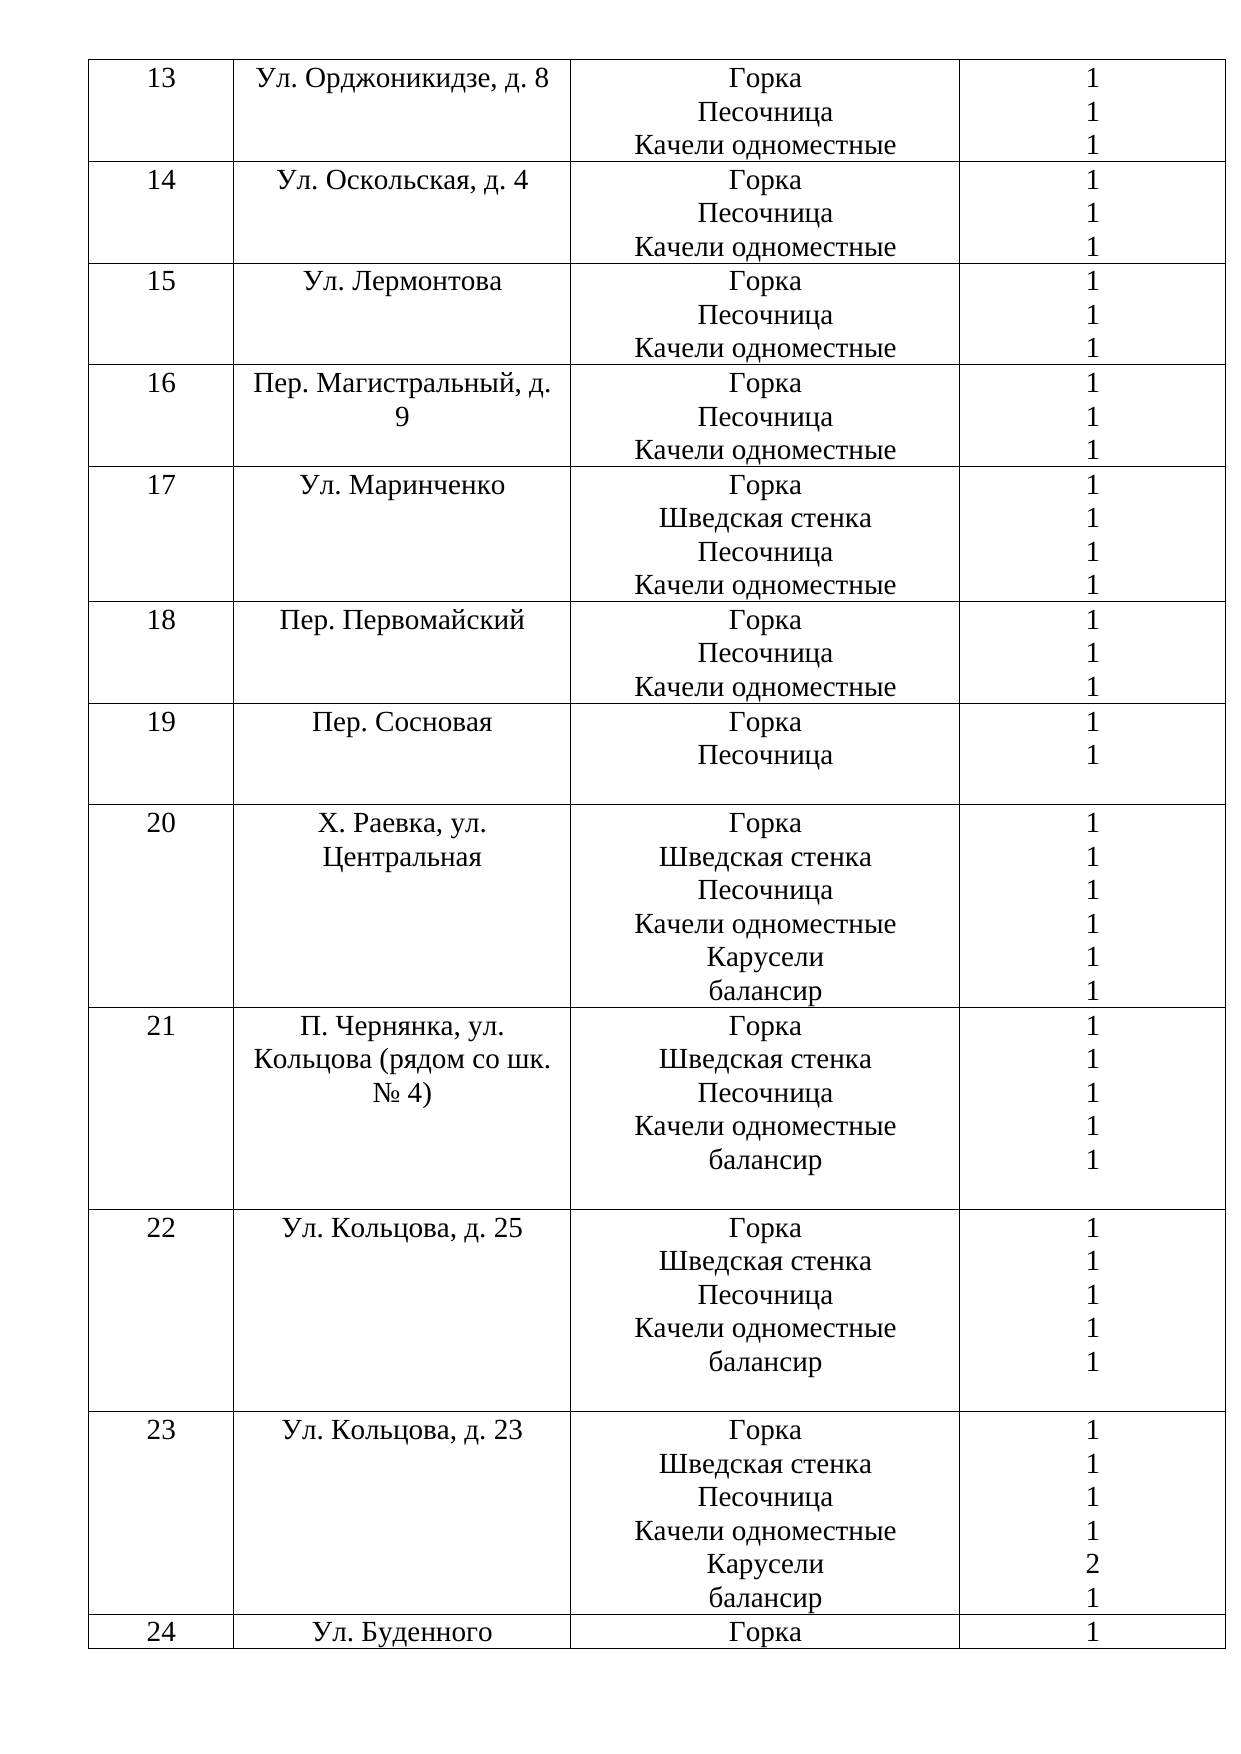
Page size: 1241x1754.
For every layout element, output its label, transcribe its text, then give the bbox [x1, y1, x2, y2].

table_cell Горка Шведская стенка Песочница Качели одноместные [571, 467, 959, 601]
table_cell Пер. Магистральный, д. 9 [234, 365, 570, 466]
table_cell Горка Песочница Качели одноместные [571, 365, 959, 466]
table_cell 23 [89, 1412, 233, 1613]
table_cell Горка Шведская стенка Песочница Качели одноместные балансир [571, 1008, 959, 1209]
table_cell Горка Песочница Качели одноместные [571, 602, 959, 703]
table_cell 16 [89, 365, 233, 466]
table_cell 1 1 1 1 1 1 [960, 1615, 1225, 1648]
table_cell 21 [89, 1008, 233, 1209]
table_cell 19 [89, 704, 233, 804]
table_cell 18 [89, 602, 233, 703]
table_cell Ул. Кольцова, д. 23 [234, 1412, 570, 1613]
table_cell 14 [89, 162, 233, 262]
table_cell Пер. Сосновая [234, 704, 570, 804]
table_cell 1 1 1 1 2 1 [960, 1412, 1225, 1613]
table_cell 1 1 1 1 1 1 [960, 805, 1225, 1007]
table_cell 22 [89, 1210, 233, 1411]
table_cell Ул. Кольцова, д. 25 [234, 1210, 570, 1411]
table_cell Горка Песочница Качели одноместные [571, 162, 959, 262]
table_cell Ул. Буденного [234, 1615, 570, 1648]
table_cell Пер. Первомайский [234, 602, 570, 703]
table_cell 13 [89, 60, 233, 161]
table_cell Х. Раевка, ул. Центральная [234, 805, 570, 1007]
table_cell П. Чернянка, ул. Кольцова (рядом со шк. № 4) [234, 1008, 570, 1209]
table_cell Горка Песочница Качели одноместные [571, 264, 959, 364]
table_cell 1 1 1 [960, 162, 1225, 262]
table_cell 1 1 1 1 [960, 467, 1225, 601]
table_cell 1 1 1 1 1 [960, 1008, 1225, 1209]
table_cell 15 [89, 264, 233, 364]
table_cell Горка Шведская стенка Песочница Качели одноместные Карусели балансир [571, 805, 959, 1007]
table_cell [571, 1615, 959, 1648]
table_cell Ул. Орджоникидзе, д. 8 [234, 60, 570, 161]
table_cell Горка Песочница [571, 704, 959, 804]
table_cell Горка Песочница Качели одноместные [571, 60, 959, 161]
table_cell 1 1 1 [960, 602, 1225, 703]
table_cell 1 1 1 1 1 [960, 1210, 1225, 1411]
table_cell 1 1 [960, 704, 1225, 804]
table_cell 20 [89, 805, 233, 1007]
table_cell 24 [89, 1615, 233, 1648]
table_cell Горка Шведская стенка Песочница Качели одноместные балансир [571, 1210, 959, 1411]
table_cell Ул. Лермонтова [234, 264, 570, 364]
table_cell 1 1 1 [960, 60, 1225, 161]
table_cell 1 1 1 [960, 264, 1225, 364]
table_cell 17 [89, 467, 233, 601]
table_cell 1 1 1 [960, 365, 1225, 466]
table_cell Ул. Оскольская, д. 4 [234, 162, 570, 262]
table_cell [571, 1412, 959, 1613]
table_cell Ул. Маринченко [234, 467, 570, 601]
